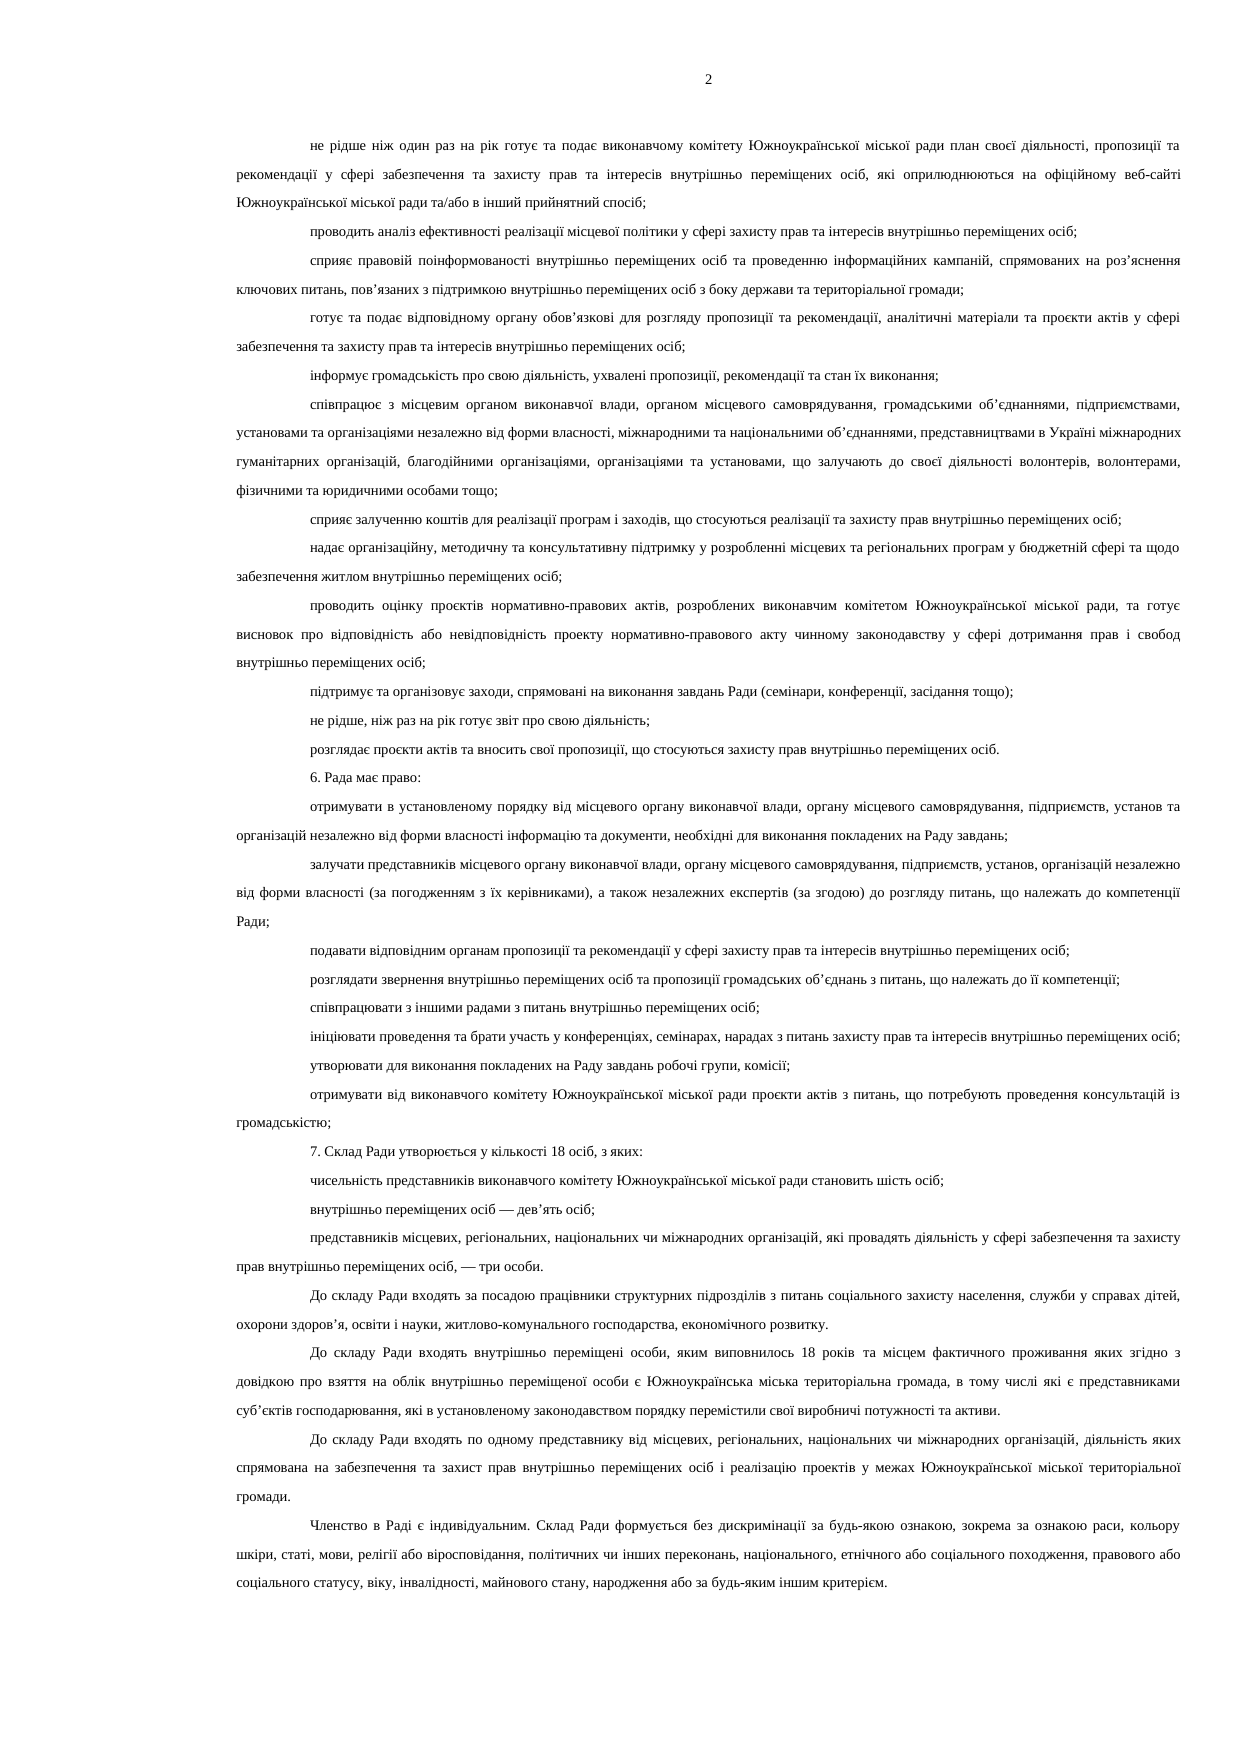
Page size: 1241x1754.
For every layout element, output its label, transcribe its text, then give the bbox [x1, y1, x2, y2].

text ініціювати проведення та брати участь у конференціях, семінарах, нарадах з питань захисту прав та інтересів внутрішньо переміщених осіб; [236, 1016, 1181, 1045]
text представників місцевих, регіональних, національних чи міжнародних організацій, які провадять діяльність у сфері забезпечення та захисту прав внутрішньо переміщених осіб, — три особи. [236, 1217, 1181, 1275]
text 7. Склад Ради утворюється у кількості 18 осіб, з яких: [236, 1131, 1181, 1160]
text отримувати в установленому порядку від місцевого органу виконавчої влади, органу місцевого самоврядування, підприємств, установ та організацій незалежно від форми власності інформацію та документи, необхідні для виконання покладених на Раду завдань; [236, 786, 1181, 843]
text розглядає проєкти актів та вносить свої пропозиції, що стосуються захисту прав внутрішньо переміщених осіб. [236, 728, 1181, 757]
text сприяє залученню коштів для реалізації програм і заходів, що стосуються реалізації та захисту прав внутрішньо переміщених осіб; [236, 498, 1181, 527]
text чисельність представників виконавчого комітету Южноукраїнської міської ради становить шість осіб; [236, 1160, 1181, 1188]
text внутрішньо переміщених осіб — дев’ять осіб; [236, 1188, 1181, 1217]
text отримувати від виконавчого комітету Южноукраїнської міської ради проєкти актів з питань, що потребують проведення консультацій із громадськістю; [236, 1073, 1181, 1131]
text сприяє правовій поінформованості внутрішньо переміщених осіб та проведенню інформаційних кампаній, спрямованих на роз’яснення ключових питань, пов’язаних з підтримкою внутрішньо переміщених осіб з боку держави та територіальної громади; [236, 240, 1181, 297]
text До складу Ради входять внутрішньо переміщені особи, яким виповнилось 18 років та місцем фактичного проживання яких згідно з довідкою про взяття на облік внутрішньо переміщеної особи є Южноукраїнська міська територіальна громада, в тому числі які є представниками суб’єктів господарювання, які в установленому законодавством порядку перемістили свої виробничі потужності та активи. [236, 1332, 1181, 1418]
text не рідше ніж один раз на рік готує та подає виконавчому комітету Южноукраїнської міської ради план своєї діяльності, пропозиції та рекомендації у сфері забезпечення та захисту прав та інтересів внутрішньо переміщених осіб, які оприлюднюються на офіційному веб-сайті Южноукраїнської міської ради та/або в інший прийнятний спосіб; [236, 125, 1181, 211]
text розглядати звернення внутрішньо переміщених осіб та пропозиції громадських об’єднань з питань, що належать до її компетенції; [236, 958, 1181, 987]
text До складу Ради входять за посадою працівники структурних підрозділів з питань соціального захисту населення, служби у справах дітей, охорони здоров’я, освіти і науки, житлово-комунального господарства, економічного розвитку. [236, 1275, 1181, 1332]
text проводить аналіз ефективності реалізації місцевої політики у сфері захисту прав та інтересів внутрішньо переміщених осіб; [236, 211, 1181, 240]
text залучати представників місцевого органу виконавчої влади, органу місцевого самоврядування, підприємств, установ, організацій незалежно від форми власності (за погодженням з їх керівниками), а також незалежних експертів (за згодою) до розгляду питань, що належать до компетенції Ради; [236, 843, 1181, 930]
text Членство в Раді є індивідуальним. Склад Ради формується без дискримінації за будь-якою ознакою, зокрема за ознакою раси, кольору шкіри, статі, мови, релігії або віросповідання, політичних чи інших переконань, національного, етнічного або соціального походження, правового або соціального статусу, віку, інвалідності, майнового стану, народження або за будь-яким іншим критерієм. [236, 1505, 1181, 1591]
text проводить оцінку проєктів нормативно-правових актів, розроблених виконавчим комітетом Южноукраїнської міської ради, та готує висновок про відповідність або невідповідність проекту нормативно-правового акту чинному законодавству у сфері дотримання прав і свобод внутрішньо переміщених осіб; [236, 585, 1181, 671]
text 6. Рада має право: [236, 757, 1181, 786]
text готує та подає відповідному органу обов’язкові для розгляду пропозиції та рекомендації, аналітичні матеріали та проєкти актів у сфері забезпечення та захисту прав та інтересів внутрішньо переміщених осіб; [236, 297, 1181, 355]
text співпрацює з місцевим органом виконавчої влади, органом місцевого самоврядування, громадськими об’єднаннями, підприємствами, установами та організаціями незалежно від форми власності, міжнародними та національними об’єднаннями, представництвами в Україні міжнародних гуманітарних організацій, благодійними організаціями, організаціями та установами, що залучають до своєї діяльності волонтерів, волонтерами, фізичними та юридичними особами тощо; [236, 383, 1181, 498]
text подавати відповідним органам пропозиції та рекомендації у сфері захисту прав та інтересів внутрішньо переміщених осіб; [236, 930, 1181, 958]
text співпрацювати з іншими радами з питань внутрішньо переміщених осіб; [236, 987, 1181, 1016]
text підтримує та організовує заходи, спрямовані на виконання завдань Ради (семінари, конференції, засідання тощо); [236, 671, 1181, 700]
text утворювати для виконання покладених на Раду завдань робочі групи, комісії; [236, 1045, 1181, 1073]
text До складу Ради входять по одному представнику від місцевих, регіональних, національних чи міжнародних організацій, діяльність яких спрямована на забезпечення та захист прав внутрішньо переміщених осіб і реалізацію проектів у межах Южноукраїнської міської територіальної громади. [236, 1418, 1181, 1505]
text інформує громадськість про свою діяльність, ухвалені пропозиції, рекомендації та стан їх виконання; [236, 355, 1181, 383]
text не рідше, ніж раз на рік готує звіт про свою діяльність; [236, 700, 1181, 728]
text надає організаційну, методичну та консультативну підтримку у розробленні місцевих та регіональних програм у бюджетній сфері та щодо забезпечення житлом внутрішньо переміщених осіб; [236, 527, 1181, 585]
